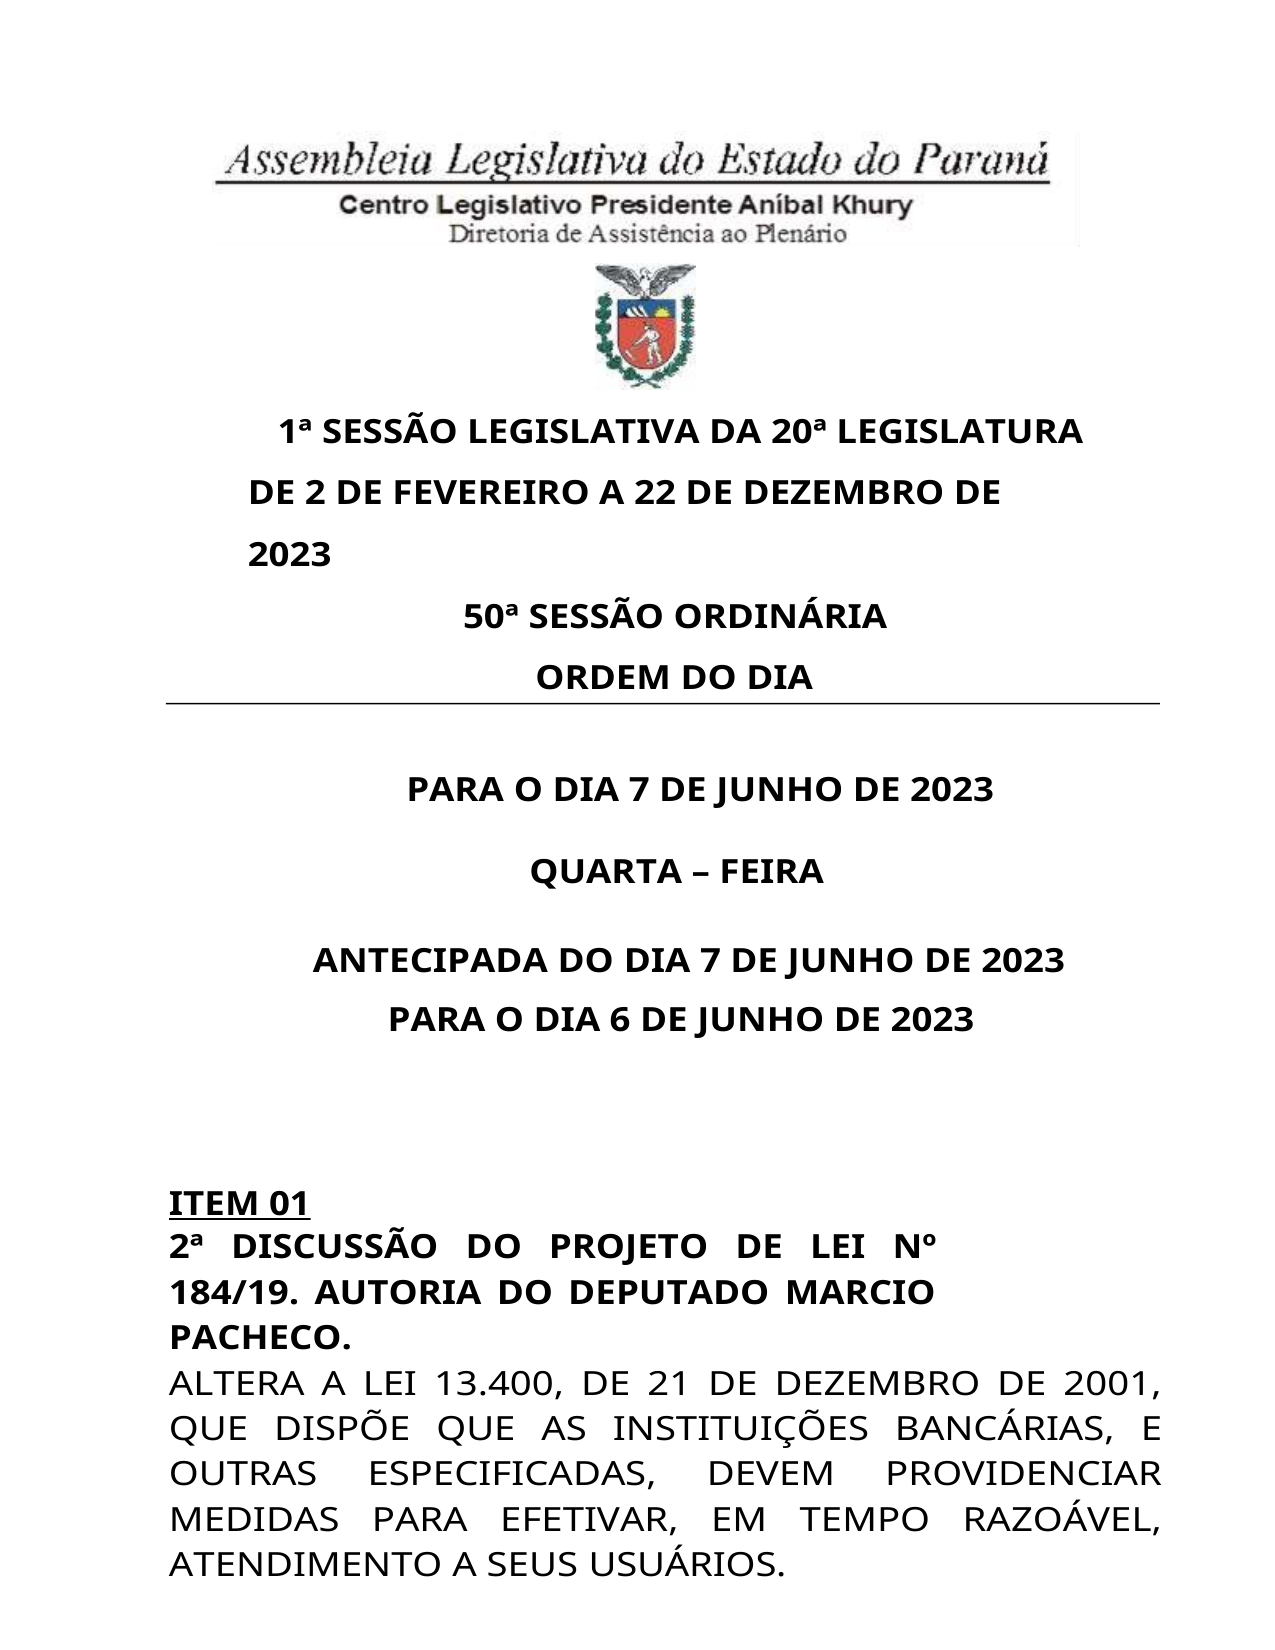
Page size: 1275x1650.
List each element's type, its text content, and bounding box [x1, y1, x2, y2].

text 50ª SESSÃO ORDINÁRIA ORDEM DO DIA [463, 592, 973, 699]
text ALTERA A LEI 13.400, DE 21 DE DEZEMBRO DE 2001, QUE DISPÕE QUE AS INSTITUIÇÕES BANCÁRIAS, E OUTRAS ESPECIFICADAS, DEVEM PROVIDENCIAR MEDIDAS PARA EFETIVAR, EM TEMPO RAZOÁVEL, ATENDIMENTO A SEUS USUÁRIOS. [169, 1359, 1163, 1586]
text PARA O DIA 7 DE JUNHO DE 2023 QUARTA – FEIRA [406, 766, 1092, 893]
text ITEM 01 [169, 1184, 1200, 1223]
text 2ª DISCUSSÃO DO PROJETO DE LEI Nº 184/19. AUTORIA DO DEPUTADO MARCIO PACHECO. [169, 1223, 936, 1359]
text 1ª SESSÃO LEGISLATIVA DA 20ª LEGISLATURA DE 2 DE FEVEREIRO A 22 DE DEZEMBRO DE 2023 [248, 262, 1092, 576]
picture [211, 131, 1080, 247]
text ANTECIPADA DO DIA 7 DE JUNHO DE 2023 PARA O DIA 6 DE JUNHO DE 2023 [313, 937, 1102, 1041]
